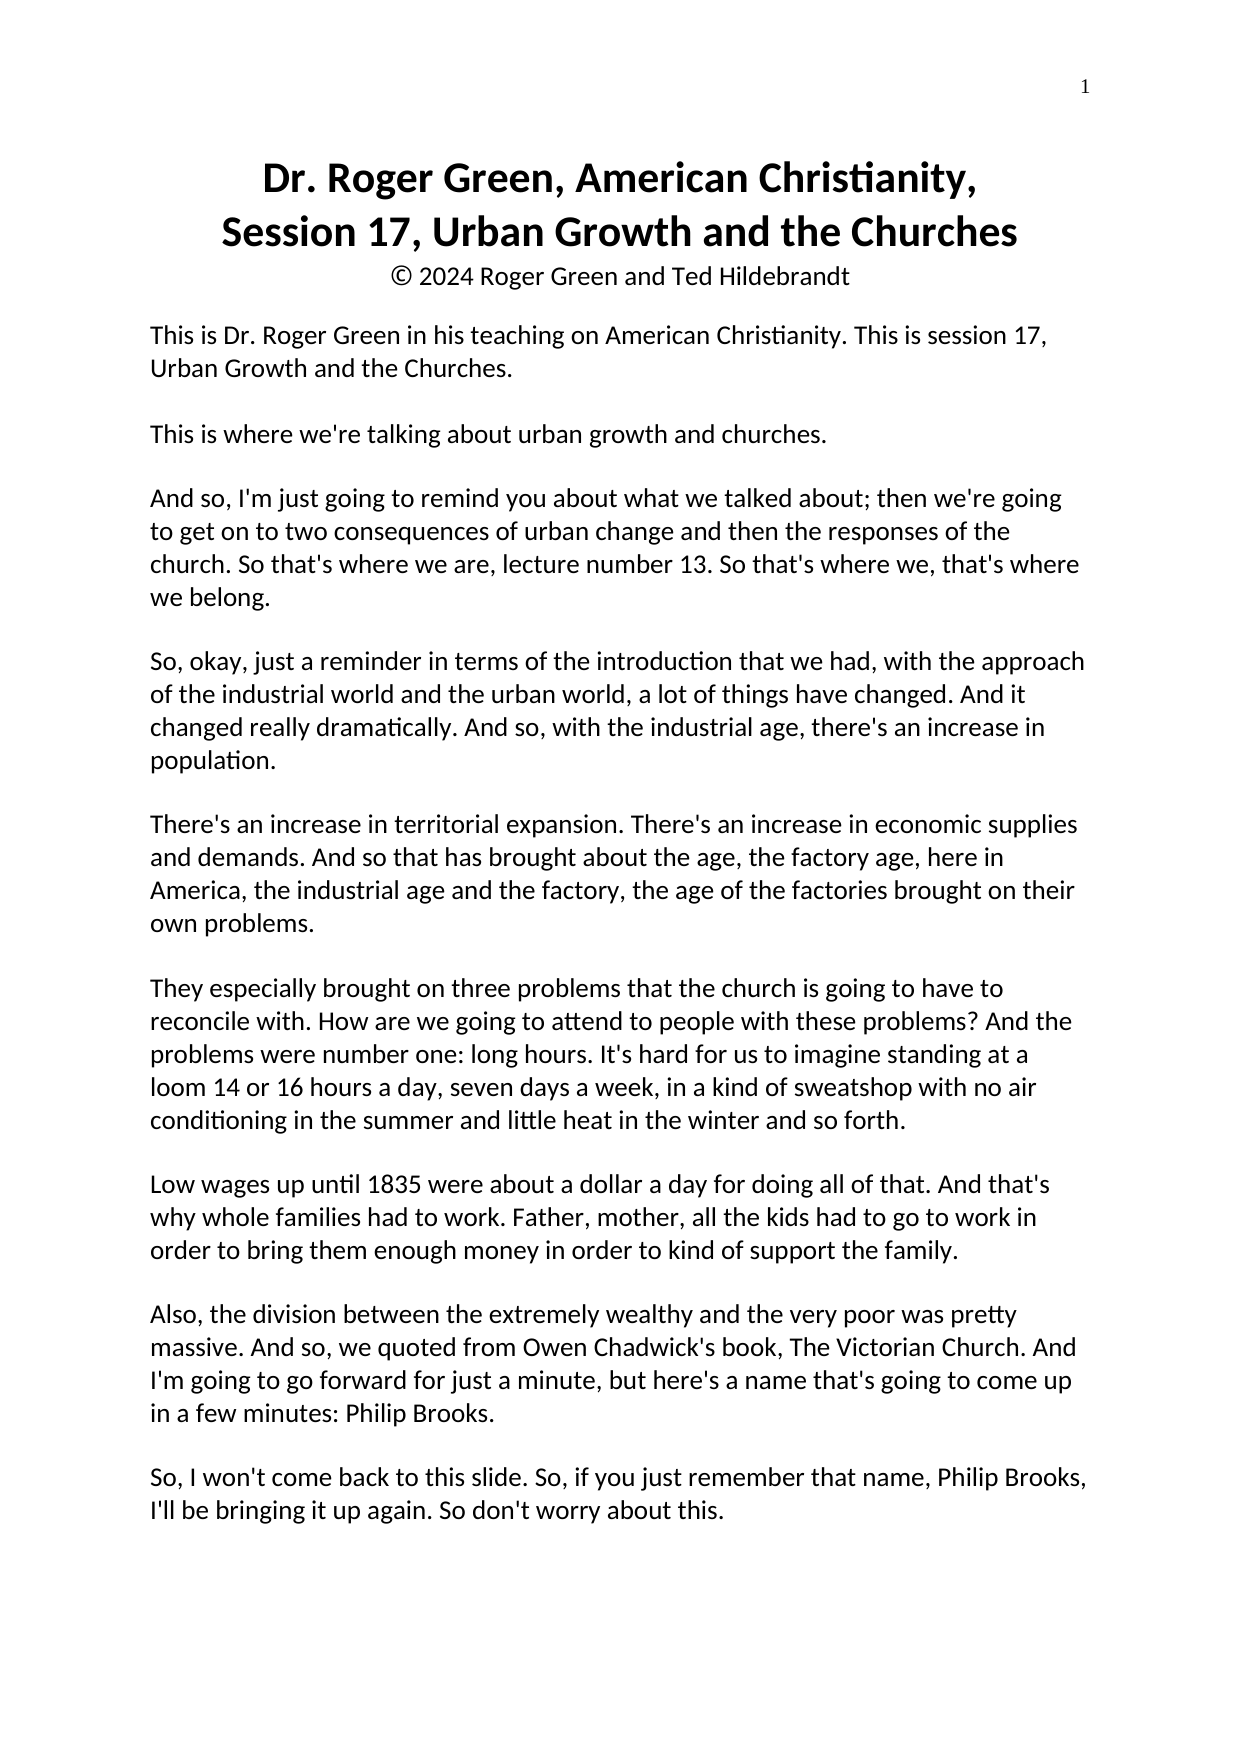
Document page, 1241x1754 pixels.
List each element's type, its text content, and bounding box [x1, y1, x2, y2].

text This is Dr. Roger Green in his teaching on American Christianity. This is session 17, Urban Growth and the Churches. This is where we're talking about urban growth and churches. [150, 318, 1090, 450]
text Low wages up until 1835 were about a dollar a day for doing all of that. And that's why whole families had to work. Father, mother, all the kids had to go to work in order to bring them enough money in order to kind of support the family. [150, 1167, 1090, 1266]
text Dr. Roger Green, American Christianity, Session 17, Urban Growth and the Churches [150, 150, 1090, 257]
text So, I won't come back to this slide. So, if you just remember that name, Philip Brooks, I'll be bringing it up again. So don't worry about this. [150, 1460, 1090, 1526]
text They especially brought on three problems that the church is going to have to reconcile with. How are we going to attend to people with these problems? And the problems were number one: long hours. It's hard for us to imagine standing at a loom 14 or 16 hours a day, seven days a week, in a kind of sweatshop with no air conditioning in the summer and little heat in the winter and so forth. [150, 971, 1090, 1136]
text Also, the division between the extremely wealthy and the very poor was pretty massive. And so, we quoted from Owen Chadwick's book, The Victorian Church. And I'm going to go forward for just a minute, but here's a name that's going to come up in a few minutes: Philip Brooks. [150, 1297, 1090, 1429]
text So, okay, just a reminder in terms of the introduction that we had, with the approach of the industrial world and the urban world, a lot of things have changed. And it changed really dramatically. And so, with the industrial age, there's an increase in population. [150, 644, 1090, 776]
text © 2024 Roger Green and Ted Hildebrandt [150, 257, 1090, 294]
text And so, I'm just going to remind you about what we talked about; then we're going to get on to two consequences of urban change and then the responses of the church. So that's where we are, lecture number 13. So that's where we, that's where we belong. [150, 481, 1090, 613]
text There's an increase in territorial expansion. There's an increase in economic supplies and demands. And so that has brought about the age, the factory age, here in America, the industrial age and the factory, the age of the factories brought on their own problems. [150, 807, 1090, 939]
